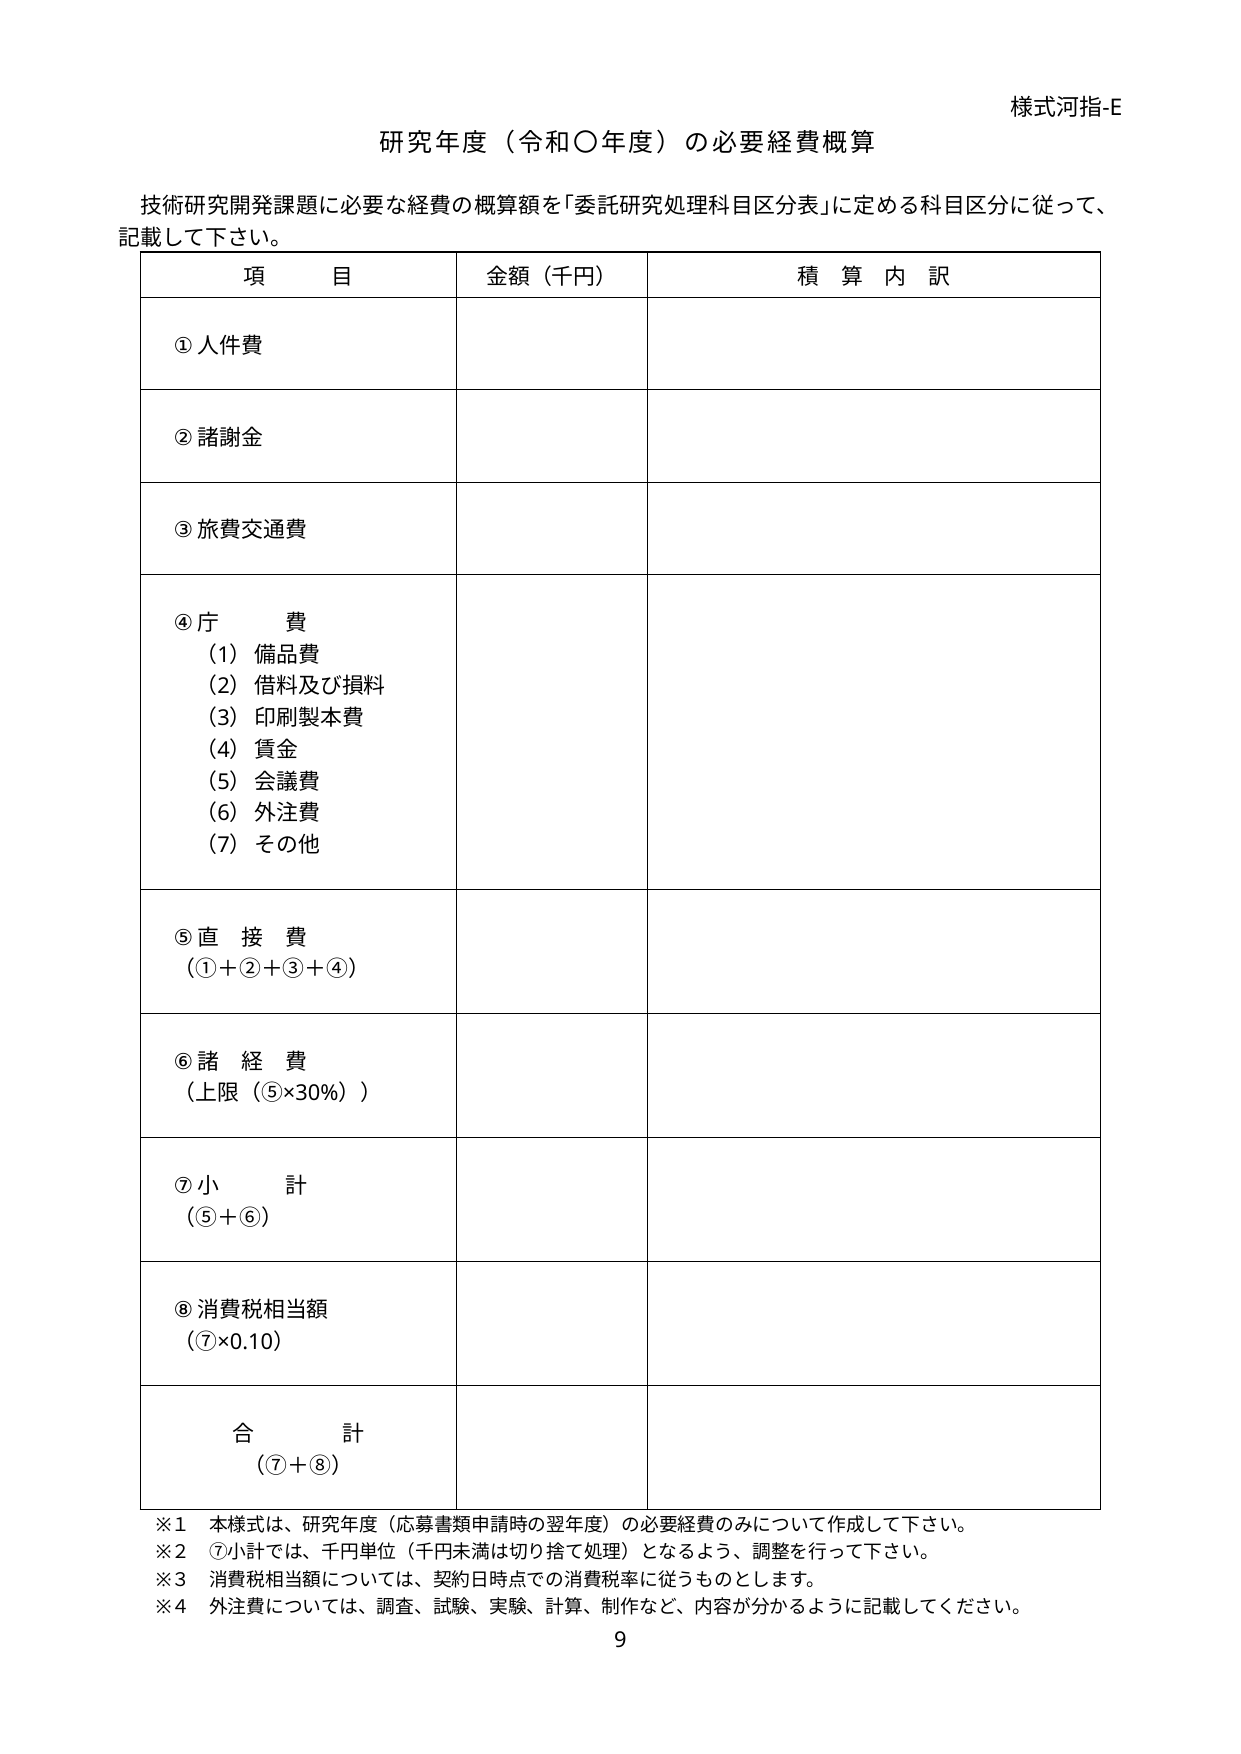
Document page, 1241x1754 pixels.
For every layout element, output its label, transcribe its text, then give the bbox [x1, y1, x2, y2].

table_cell [457, 1386, 647, 1509]
table_cell [648, 575, 1100, 889]
table_cell [648, 390, 1100, 482]
text 様式河指-E [118, 89, 1122, 122]
table_cell 合 計 （⑦＋⑧） [141, 1386, 456, 1509]
text ※２ ⑦小計では、千円単位（千円未満は切り捨て処理）となるよう、調整を行って下さい。 [118, 1537, 1063, 1564]
table_cell [648, 1138, 1100, 1261]
table_cell ③旅費交通費 [141, 483, 456, 574]
table_cell ④庁 費 備品費 借料及び損料 印刷製本費 賃金 会議費 外注費 その他 [141, 575, 456, 889]
table_cell ⑦小 計 （⑤＋⑥） [141, 1138, 456, 1261]
table_cell ⑧消費税相当額 （⑦×0.10） [141, 1262, 456, 1385]
subtitle 研究年度（令和〇年度）の必要経費概算 [133, 122, 1122, 158]
text ※３ 消費税相当額については、契約日時点での消費税率に従うものとします。 [118, 1564, 1107, 1591]
table_cell [457, 1138, 647, 1261]
table_cell [457, 1014, 647, 1137]
text ※４ 外注費については、調査、試験、実験、計算、制作など、内容が分かるように記載してください。 [118, 1591, 1107, 1618]
table_cell [648, 890, 1100, 1013]
table_cell [648, 1262, 1100, 1385]
table_header 金額（千円） [457, 253, 647, 297]
table_cell ①人件費 [141, 298, 456, 389]
text 技術研究開発課題に必要な経費の概算額を｢委託研究処理科目区分表｣に定める科目区分に従って、記載して下さい。 [118, 188, 1122, 251]
table_header 積 算 内 訳 [648, 253, 1100, 297]
table_cell [648, 483, 1100, 574]
table_cell [457, 390, 647, 482]
table_header 項 目 [141, 253, 456, 297]
table_cell [457, 1262, 647, 1385]
text ※１ 本様式は、研究年度（応募書類申請時の翌年度）の必要経費のみについて作成して下さい。 [118, 1510, 1107, 1537]
table_cell [648, 1386, 1100, 1509]
table_cell [648, 1014, 1100, 1137]
table_cell ②諸謝金 [141, 390, 456, 482]
table_cell [648, 298, 1100, 389]
table_cell [457, 483, 647, 574]
table_cell [457, 298, 647, 389]
table_cell ⑤直 接 費 （①＋②＋③＋④） [141, 890, 456, 1013]
table_cell [457, 890, 647, 1013]
table_cell [457, 575, 647, 889]
table_cell ⑥諸 経 費 （上限（⑤×30%）） [141, 1014, 456, 1137]
